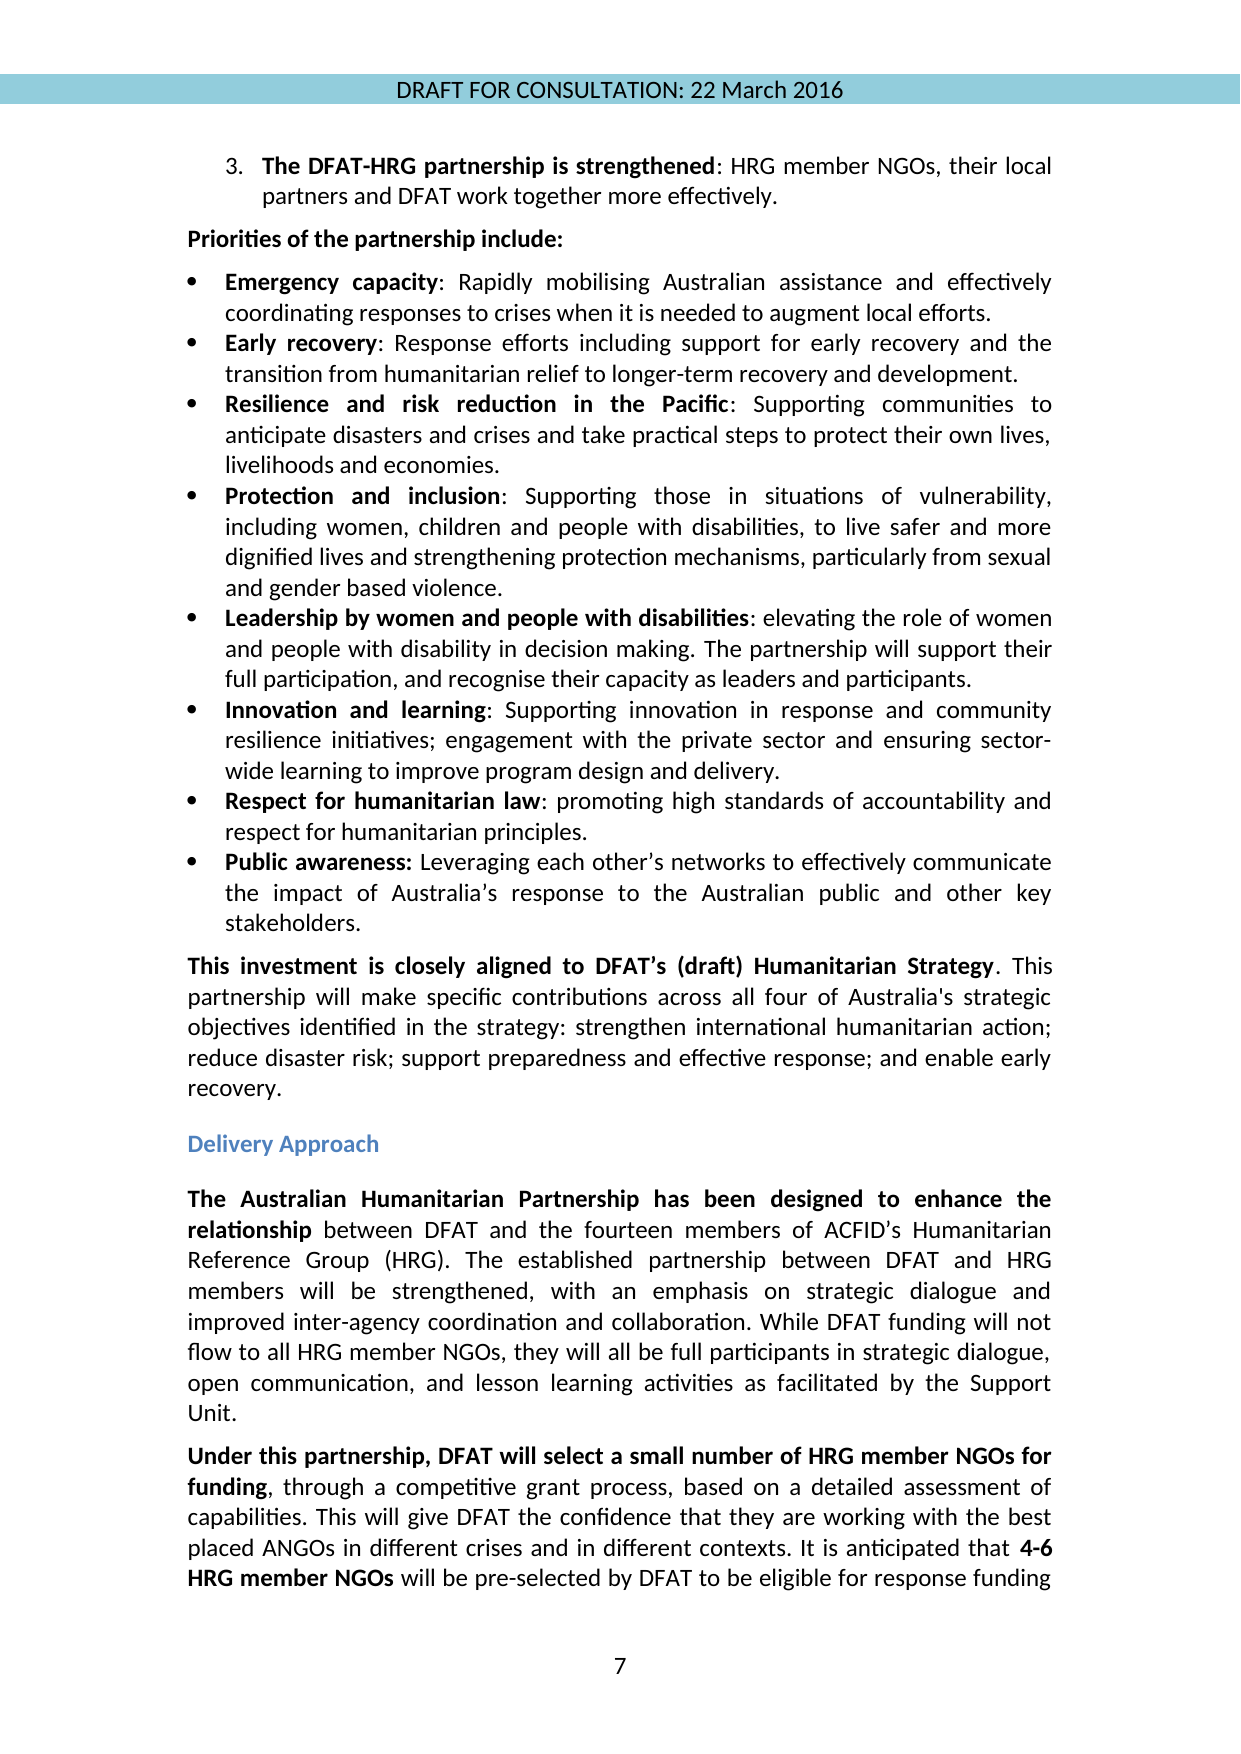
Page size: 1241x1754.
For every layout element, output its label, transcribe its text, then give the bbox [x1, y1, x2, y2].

list Protection and inclusion: Supporting those in situations of vulnerability, including women, children and people with disabilities, to live safer and more dignified lives and strengthening protection mechanisms, particularly from sexual and gender based violence. [187, 480, 1053, 602]
text Priorities of the partnership include: [187, 223, 1053, 254]
list Leadership by women and people with disabilities: elevating the role of women and people with disability in decision making. The partnership will support their full participation, and recognise their capacity as leaders and participants. [187, 602, 1053, 694]
text Delivery Approach [187, 1128, 1053, 1159]
list Resilience and risk reduction in the Pacific: Supporting communities to anticipate disasters and crises and take practical steps to protect their own lives, livelihoods and economies. [187, 389, 1053, 480]
list Emergency capacity: Rapidly mobilising Australian assistance and effectively coordinating responses to crises when it is needed to augment local efforts. [187, 267, 1053, 328]
list Respect for humanitarian law: promoting high standards of accountability and respect for humanitarian principles. [187, 785, 1053, 846]
list Innovation and learning: Supporting innovation in response and community resilience initiatives; engagement with the private sector and ensuring sector-wide learning to improve program design and delivery. [187, 694, 1053, 785]
list Early recovery: Response efforts including support for early recovery and the transition from humanitarian relief to longer-term recovery and development. [187, 328, 1053, 389]
list The DFAT-HRG partnership is strengthened: HRG member NGOs, their local partners and DFAT work together more effectively. [225, 150, 1053, 211]
text The Australian Humanitarian Partnership has been designed to enhance the relationship between DFAT and the fourteen members of ACFID’s Humanitarian Reference Group (HRG). The established partnership between DFAT and HRG members will be strengthened, with an emphasis on strategic dialogue and improved inter-agency coordination and collaboration. While DFAT funding will not flow to all HRG member NGOs, they will all be full participants in strategic dialogue, open communication, and lesson learning activities as facilitated by the Support Unit. [187, 1184, 1053, 1428]
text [187, 1440, 1053, 1593]
text This investment is closely aligned to DFAT’s (draft) Humanitarian Strategy. This partnership will make specific contributions across all four of Australia's strategic objectives identified in the strategy: strengthen international humanitarian action; reduce disaster risk; support preparedness and effective response; and enable early recovery. [187, 951, 1053, 1103]
list Public awareness: Leveraging each other’s networks to effectively communicate the impact of Australia’s response to the Australian public and other key stakeholders. [187, 846, 1053, 938]
